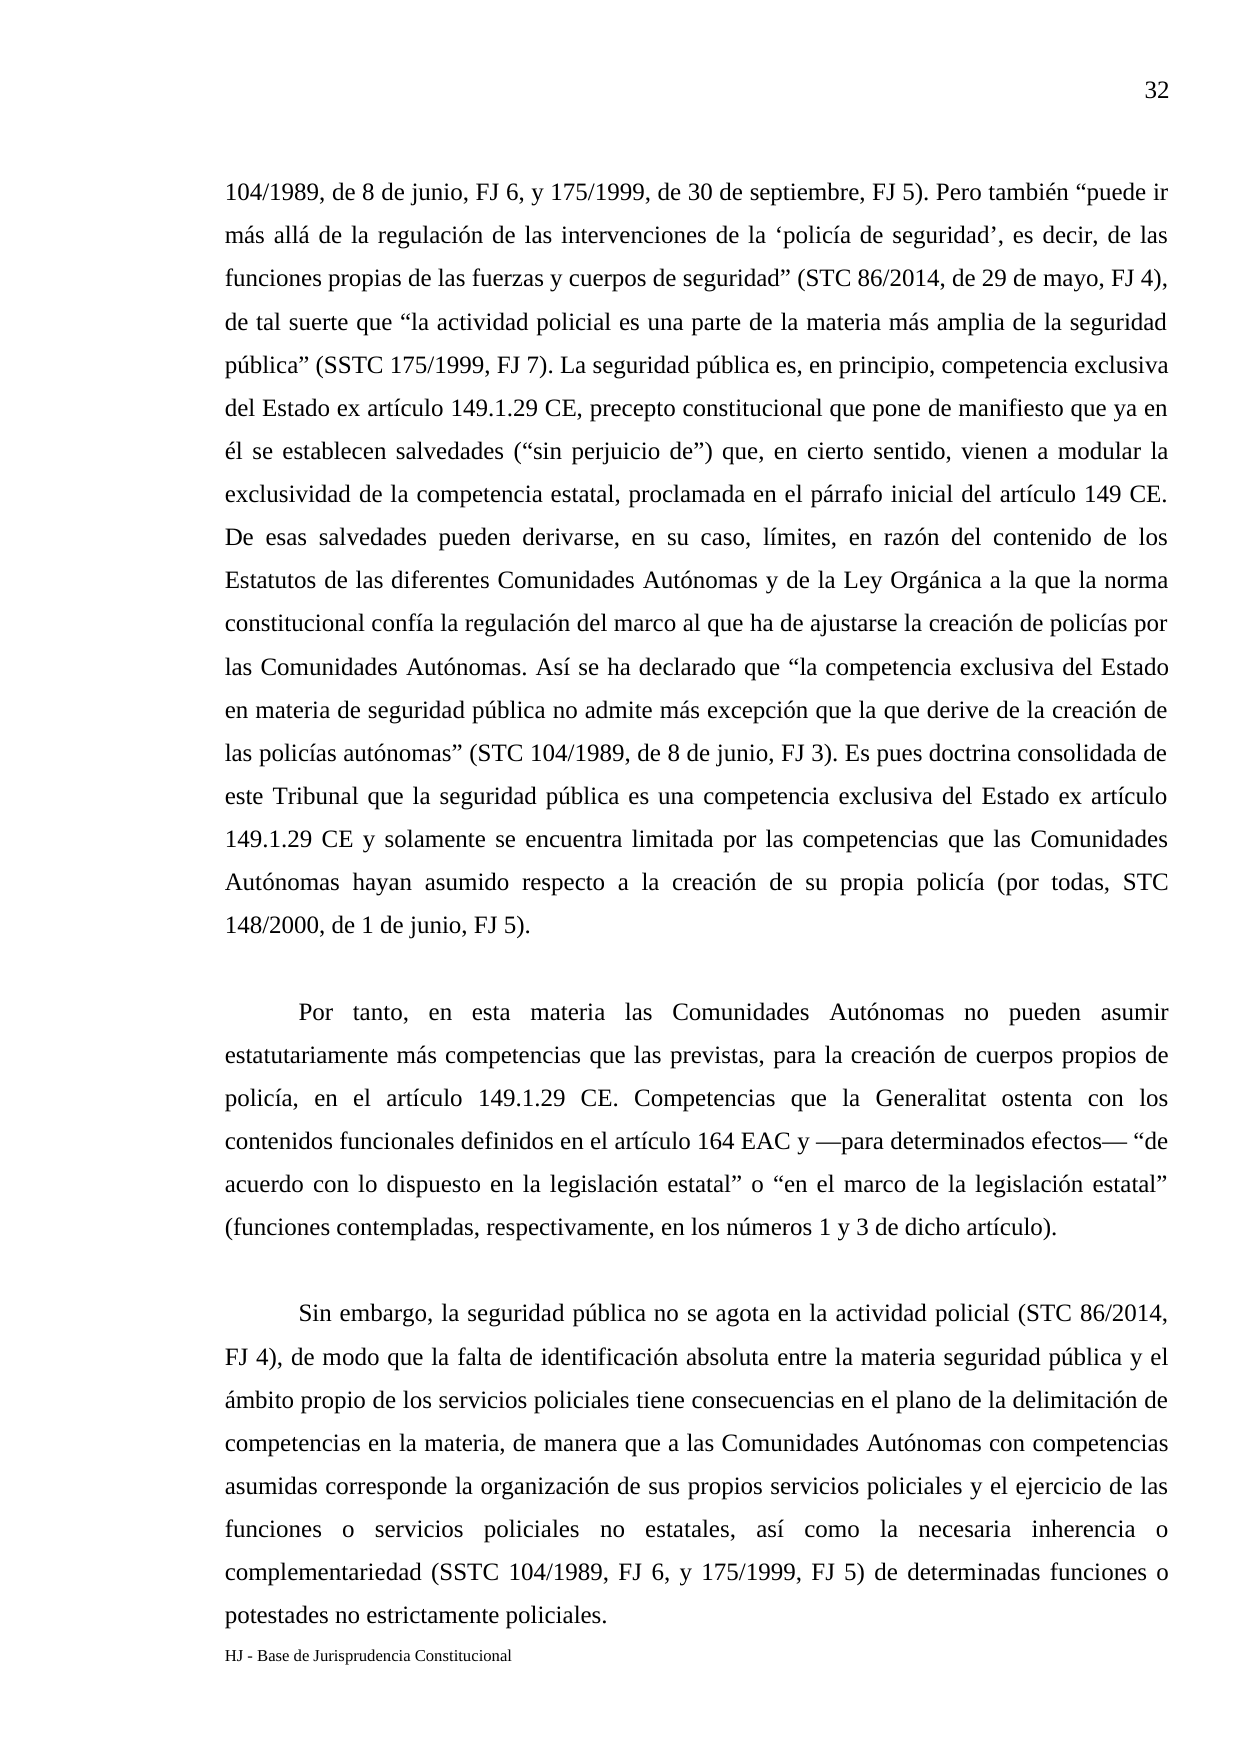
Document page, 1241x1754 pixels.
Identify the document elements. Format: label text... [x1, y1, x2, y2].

text Sin embargo, la seguridad pública no se agota en la actividad policial (STC 86/2014, FJ 4), de modo que la falta de identificación absoluta entre la materia seguridad pública y el ámbito propio de los servicios policiales tiene consecuencias en el plano de la delimitación de competencias en la materia, de manera que a las Comunidades Autónomas con competencias asumidas corresponde la organización de sus propios servicios policiales y el ejercicio de las funciones o servicios policiales no estatales, así como la necesaria inherencia o complementariedad (SSTC 104/1989, FJ 6, y 175/1999, FJ 5) de determinadas funciones o potestades no estrictamente policiales. [224, 1298, 1169, 1629]
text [224, 177, 1169, 939]
text Por tanto, en esta materia las Comunidades Autónomas no pueden asumir estatutariamente más competencias que las previstas, para la creación de cuerpos propios de policía, en el artículo 149.1.29 CE. Competencias que la Generalitat ostenta con los contenidos funcionales definidos en el artículo 164 EAC y —para determinados efectos— “de acuerdo con lo dispuesto en la legislación estatal” o “en el marco de la legislación estatal” (funciones contempladas, respectivamente, en los números 1 y 3 de dicho artículo). [224, 997, 1169, 1241]
